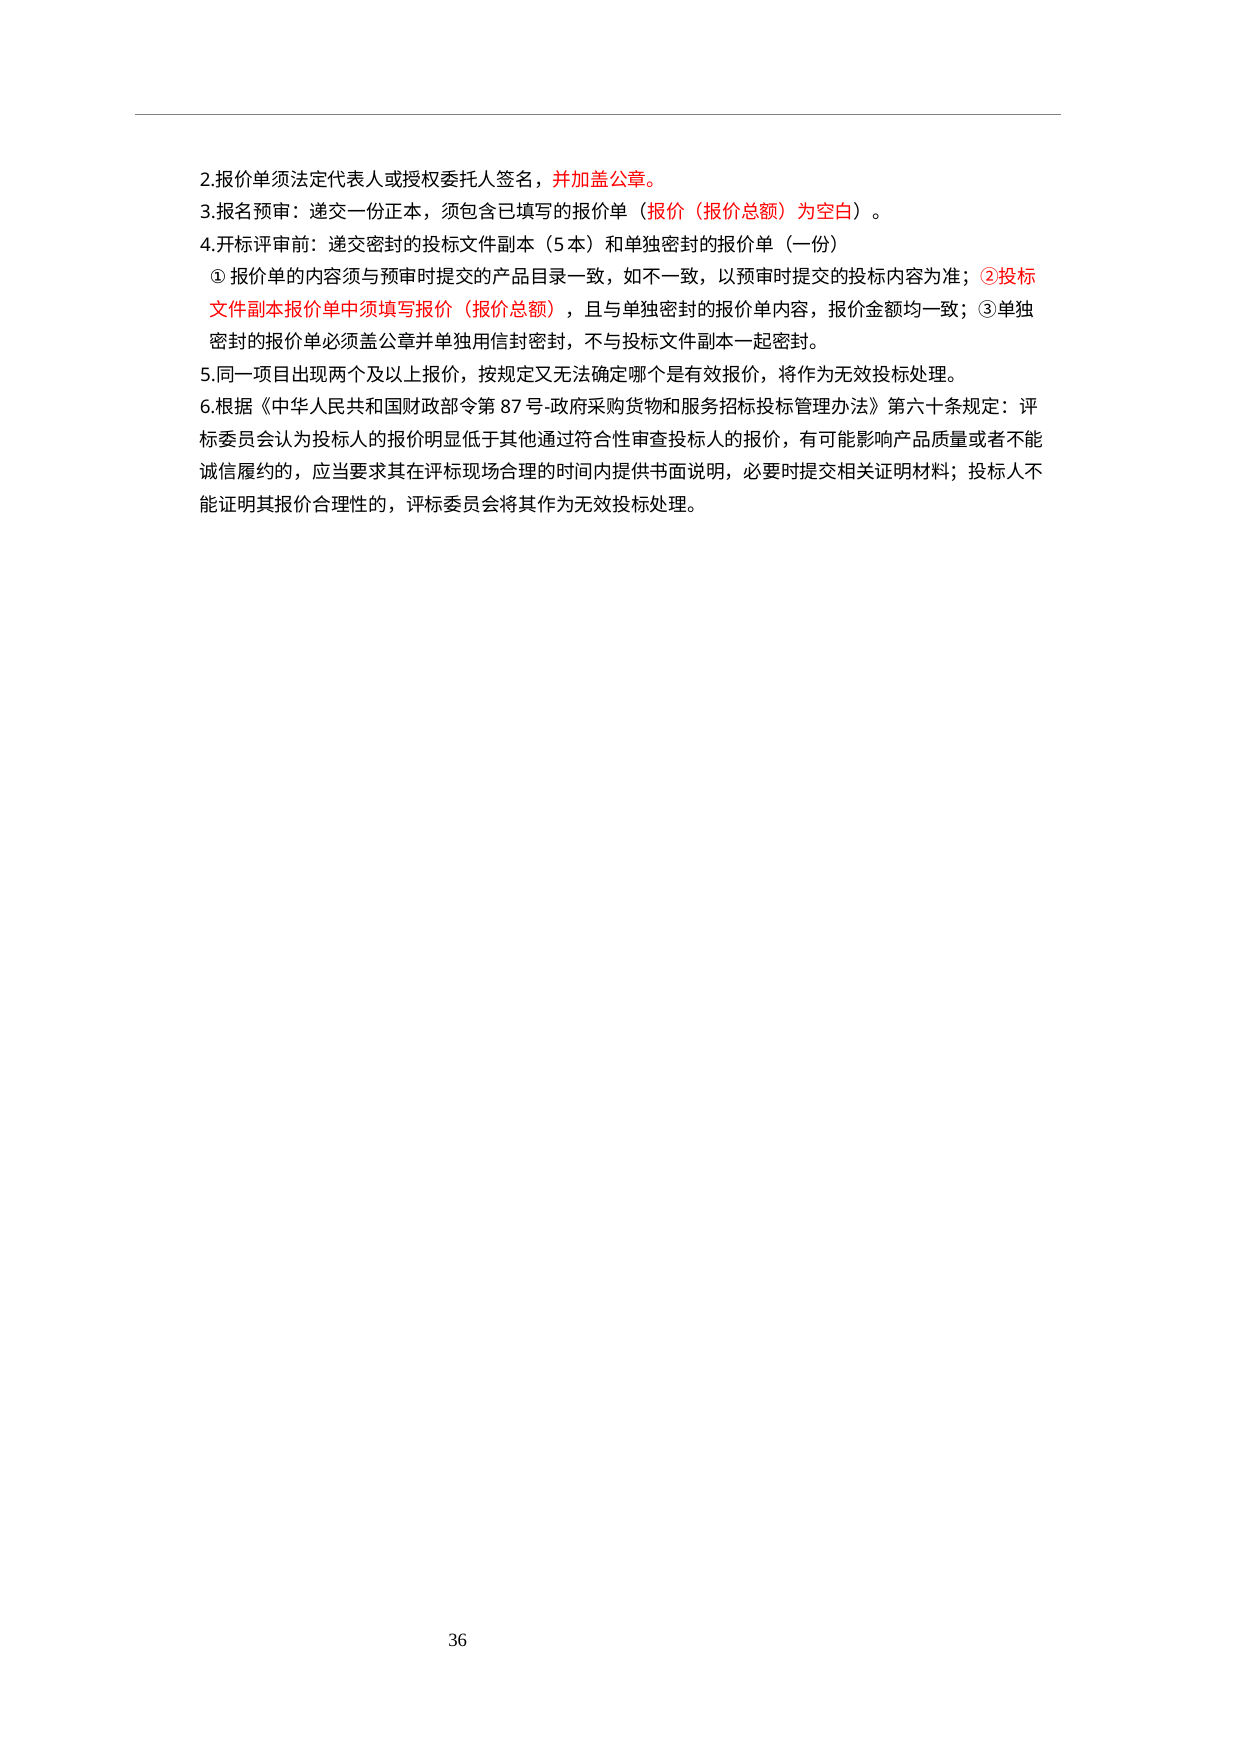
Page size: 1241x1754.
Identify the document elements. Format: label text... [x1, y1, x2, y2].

text 2.报价单须法定代表人或授权委托人签名，并加盖公章。 [199, 162, 1053, 194]
text 6.根据《中华人民共和国财政部令第87号-政府采购货物和服务招标投标管理办法》第六十条规定：评标委员会认为投标人的报价明显低于其他通过符合性审查投标人的报价，有可能影响产品质量或者不能诚信履约的，应当要求其在评标现场合理的时间内提供书面说明，必要时提交相关证明材料；投标人不能证明其报价合理性的，评标委员会将其作为无效投标处理。 [199, 389, 1053, 519]
text 3.报名预审：递交一份正本，须包含已填写的报价单（报价（报价总额）为空白）。 [144, 194, 1053, 227]
text ①报价单的内容须与预审时提交的产品目录一致，如不一致，以预审时提交的投标内容为准；②投标文件副本报价单中须填写报价（报价总额），且与单独密封的报价单内容，报价金额均一致；③单独密封的报价单必须盖公章并单独用信封密封，不与投标文件副本一起密封。 [209, 259, 1053, 357]
text 5.同一项目出现两个及以上报价，按规定又无法确定哪个是有效报价，将作为无效投标处理。 [144, 357, 1053, 389]
text 4.开标评审前：递交密封的投标文件副本（5本）和单独密封的报价单（一份） [144, 227, 1053, 259]
